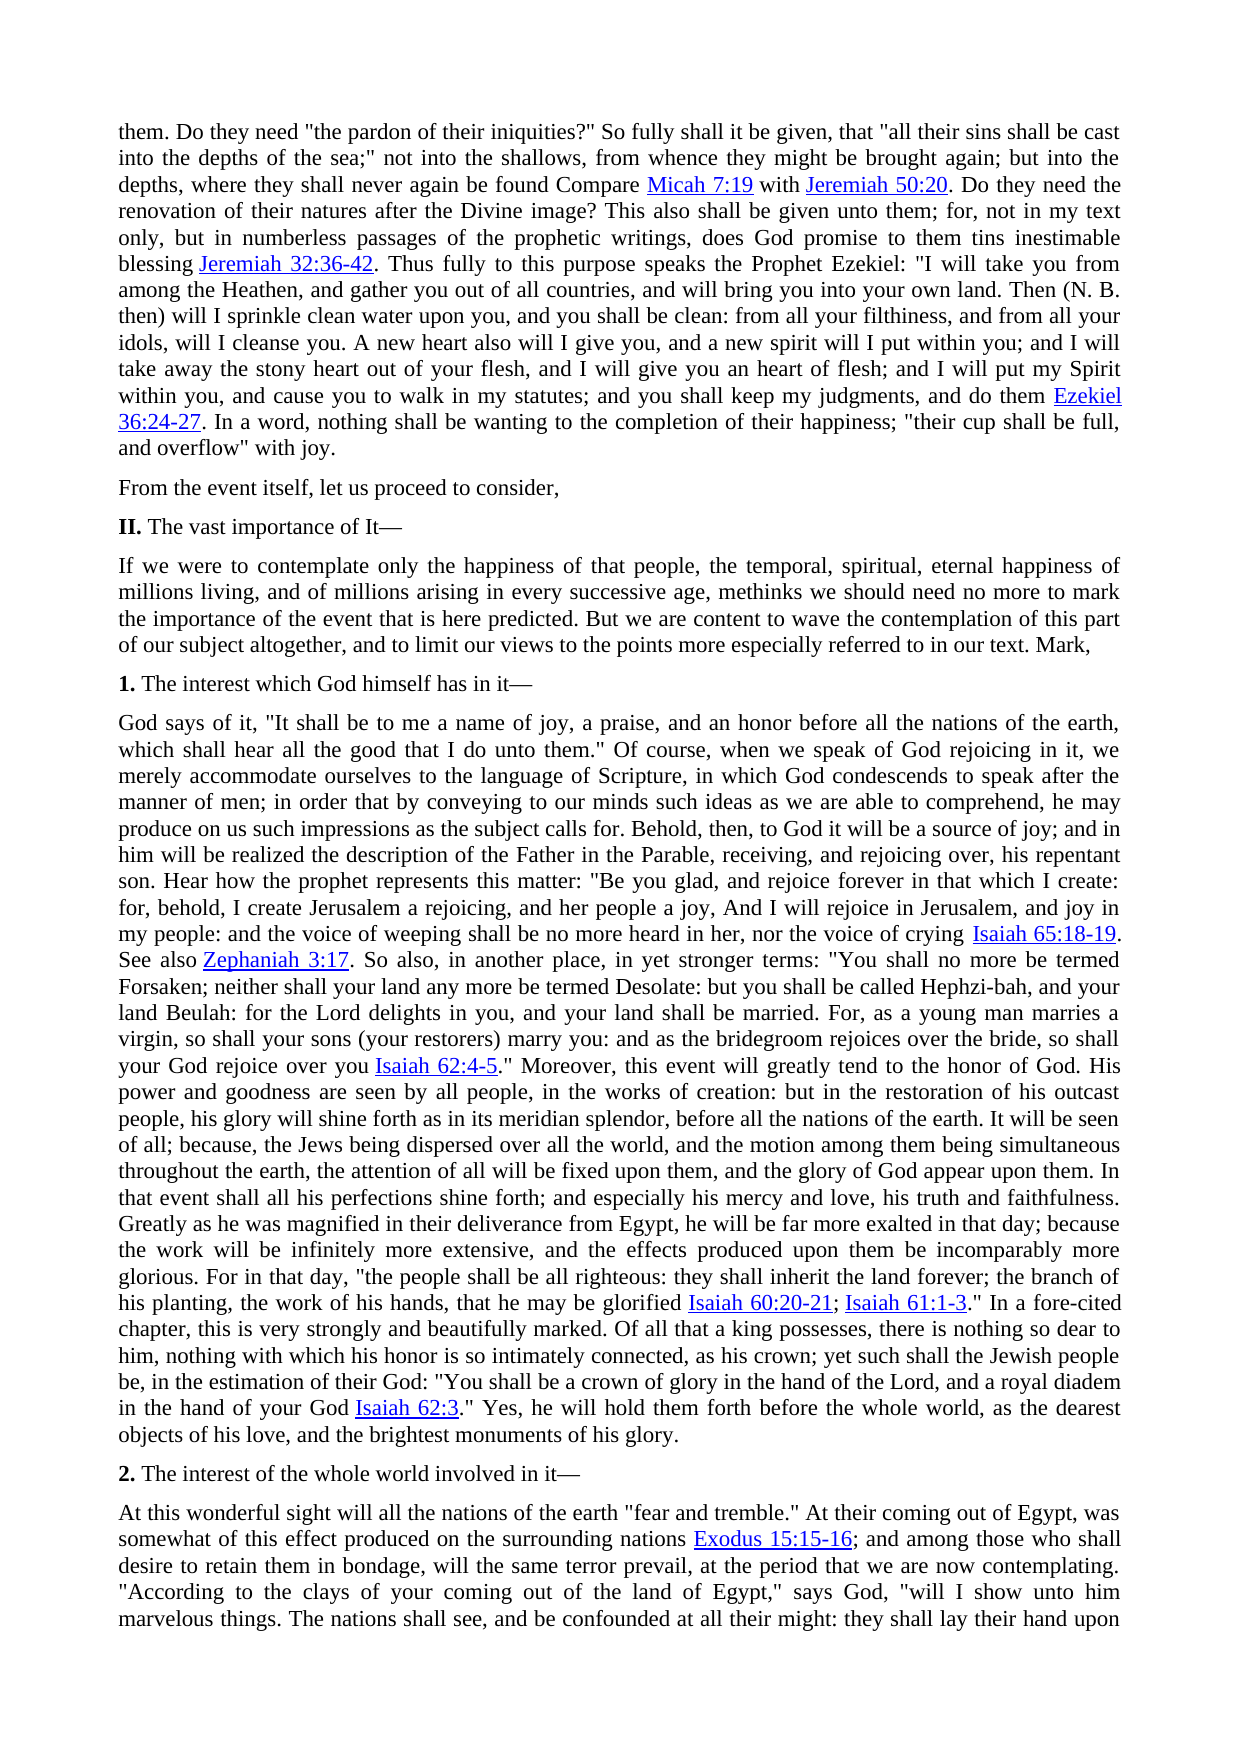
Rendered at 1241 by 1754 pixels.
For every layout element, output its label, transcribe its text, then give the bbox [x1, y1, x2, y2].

text 1. The interest which God himself has in it— [118, 670, 1122, 696]
text From the event itself, let us proceed to consider, [118, 473, 1122, 500]
text God says of it, "It shall be to me a name of joy, a praise, and an honor before all the nations of the earth, which shall hear all the good that I do unto them." Of course, when we speak of God rejoicing in it, we merely accommodate ourselves to the language of Scripture, in which God condescends to speak after the manner of men; in order that by conveying to our minds such ideas as we are able to comprehend, he may produce on us such impressions as the subject calls for. Behold, then, to God it will be a source of joy; and in him will be realized the description of the Father in the Parable, receiving, and rejoicing over, his repentant son. Hear how the prophet represents this matter: "Be you glad, and rejoice forever in that which I create: for, behold, I create Jerusalem a rejoicing, and her people a joy, And I will rejoice in Jerusalem, and joy in my people: and the voice of weeping shall be no more heard in her, nor the voice of crying Isaiah 65:18-19. See also Zephaniah 3:17. So also, in another place, in yet stronger terms: "You shall no more be termed Forsaken; neither shall your land any more be termed Desolate: but you shall be called Hephzi-bah, and your land Beulah: for the Lord delights in you, and your land shall be married. For, as a young man marries a virgin, so shall your sons (your restorers) marry you: and as the bridegroom rejoices over the bride, so shall your God rejoice over you Isaiah 62:4-5." Moreover, this event will greatly tend to the honor of God. His power and goodness are seen by all people, in the works of creation: but in the restoration of his outcast people, his glory will shine forth as in its meridian splendor, before all the nations of the earth. It will be seen of all; because, the Jews being dispersed over all the world, and the motion among them being simultaneous throughout the earth, the attention of all will be fixed upon them, and the glory of God appear upon them. In that event shall all his perfections shine forth; and especially his mercy and love, his truth and faithfulness. Greatly as he was magnified in their deliverance from Egypt, he will be far more exalted in that day; because the work will be infinitely more extensive, and the effects produced upon them be incomparably more glorious. For in that day, "the people shall be all righteous: they shall inherit the land forever; the branch of his planting, the work of his hands, that he may be glorified Isaiah 60:20-21; Isaiah 61:1-3." In a fore-cited chapter, this is very strongly and beautifully marked. Of all that a king possesses, there is nothing so dear to him, nothing with which his honor is so intimately connected, as his crown; yet such shall the Jewish people be, in the estimation of their God: "You shall be a crown of glory in the hand of the Lord, and a royal diadem in the hand of your God Isaiah 62:3." Yes, he will hold them forth before the whole world, as the dearest objects of his love, and the brightest monuments of his glory. [118, 709, 1122, 1447]
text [118, 1499, 1122, 1631]
text 2. The interest of the whole world involved in it— [118, 1460, 1122, 1486]
text If we were to contemplate only the happiness of that people, the temporal, spiritual, eternal happiness of millions living, and of millions arising in every successive age, methinks we should need no more to mark the importance of the event that is here predicted. But we are content to wave the contemplation of this part of our subject altogether, and to limit our views to the points more especially referred to in our text. Mark, [118, 552, 1122, 657]
text II. The vast importance of It— [118, 513, 1122, 539]
